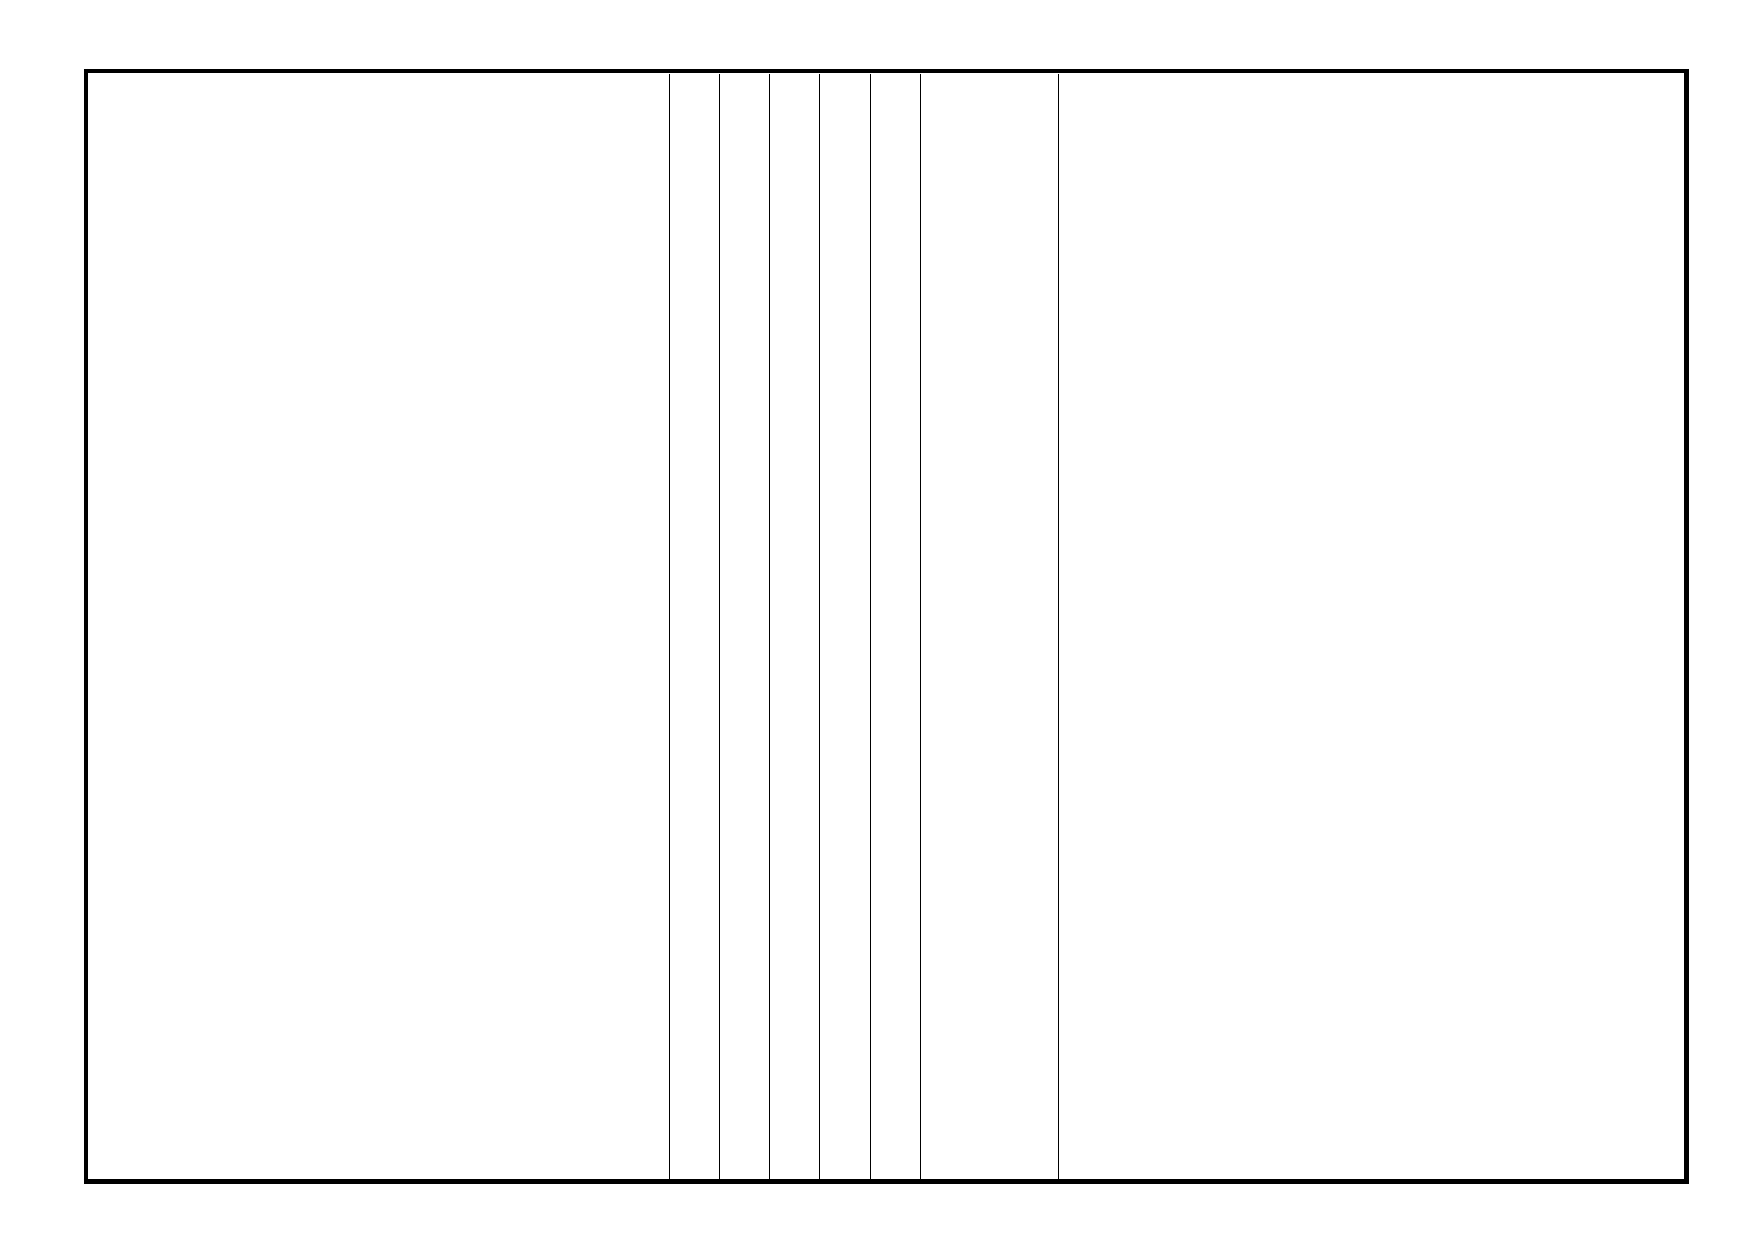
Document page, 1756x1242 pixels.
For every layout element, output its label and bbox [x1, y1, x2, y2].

table_cell [670, 73, 719, 1179]
table_cell [1059, 73, 1684, 1179]
table_cell [871, 73, 920, 1179]
table_cell [770, 73, 819, 1179]
table_cell [820, 73, 870, 1179]
table_cell [88, 73, 669, 1179]
table_cell [720, 73, 769, 1179]
table_cell [921, 73, 1058, 1179]
